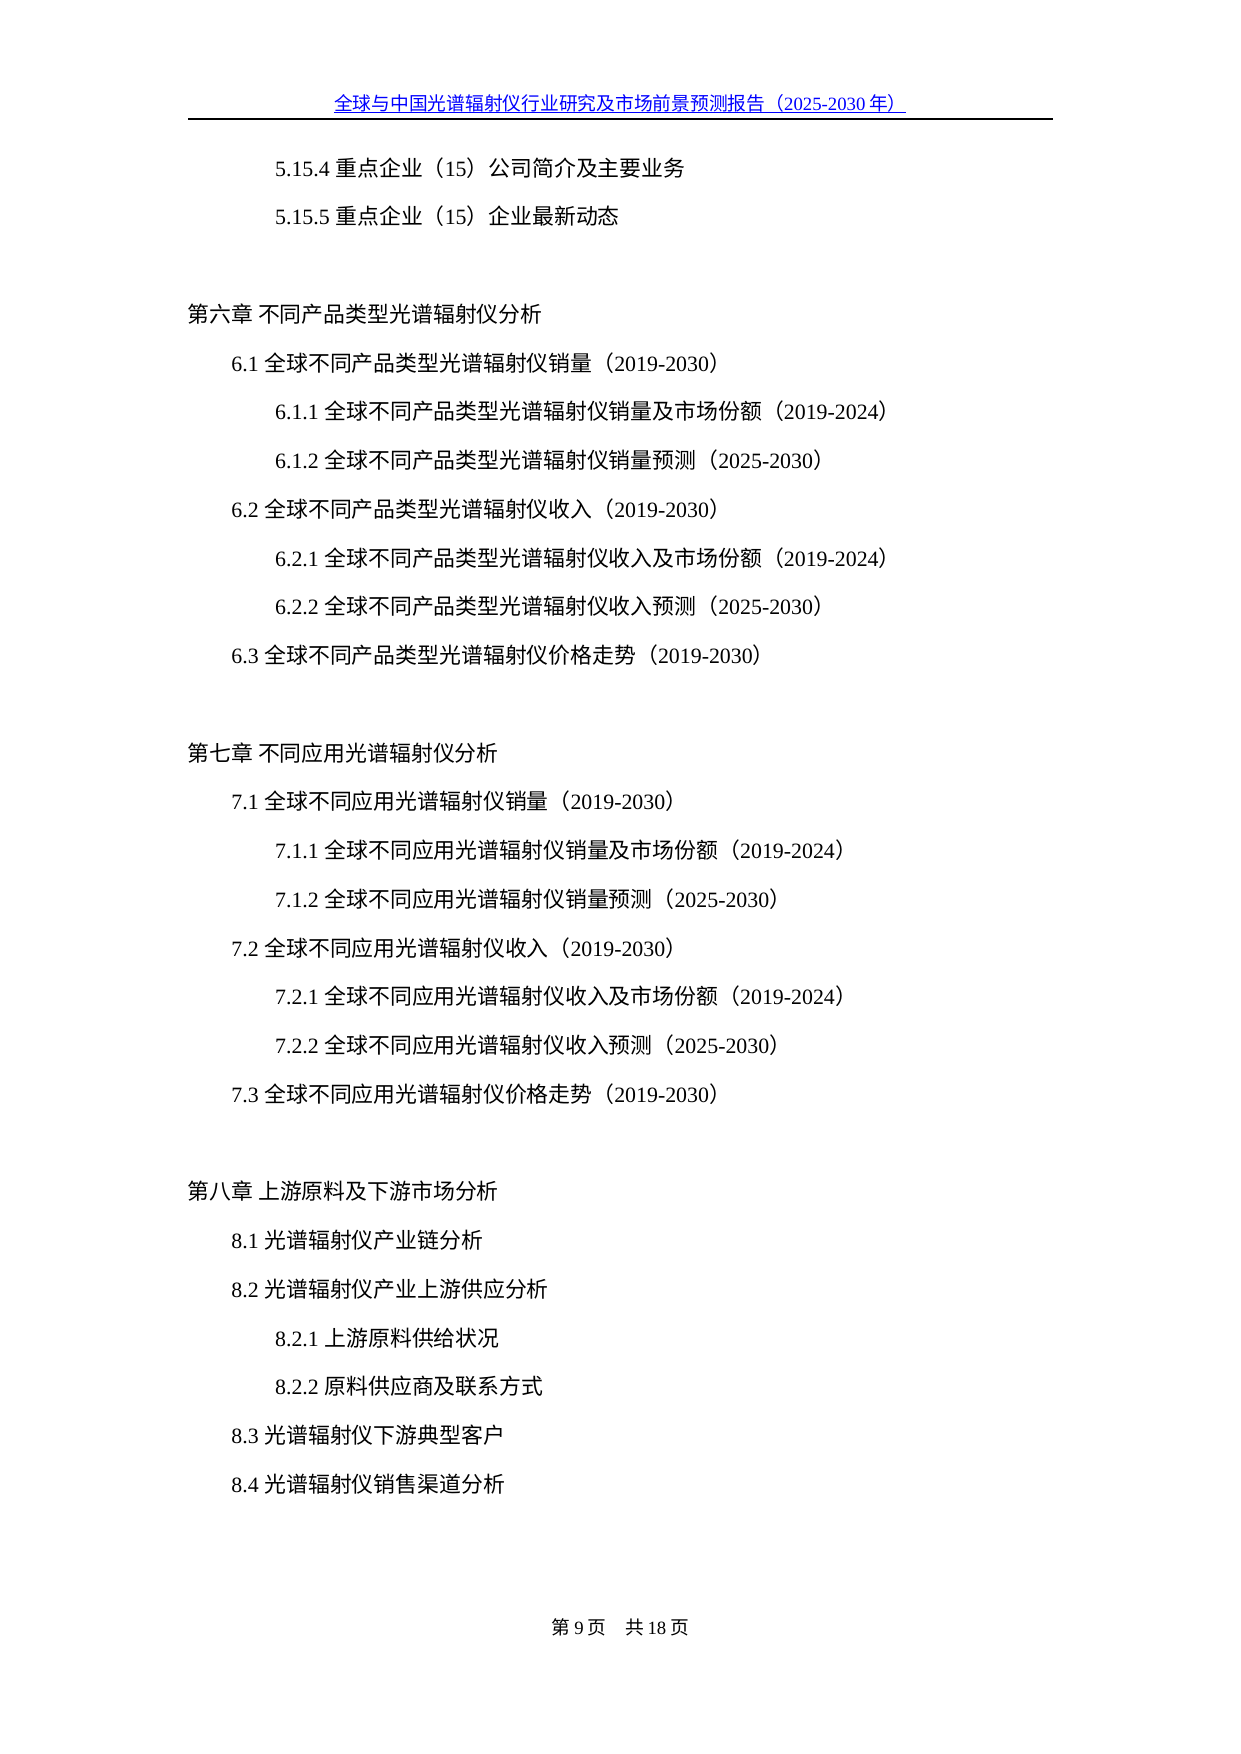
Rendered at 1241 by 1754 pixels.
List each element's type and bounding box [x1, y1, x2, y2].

text [187, 150, 1053, 1499]
